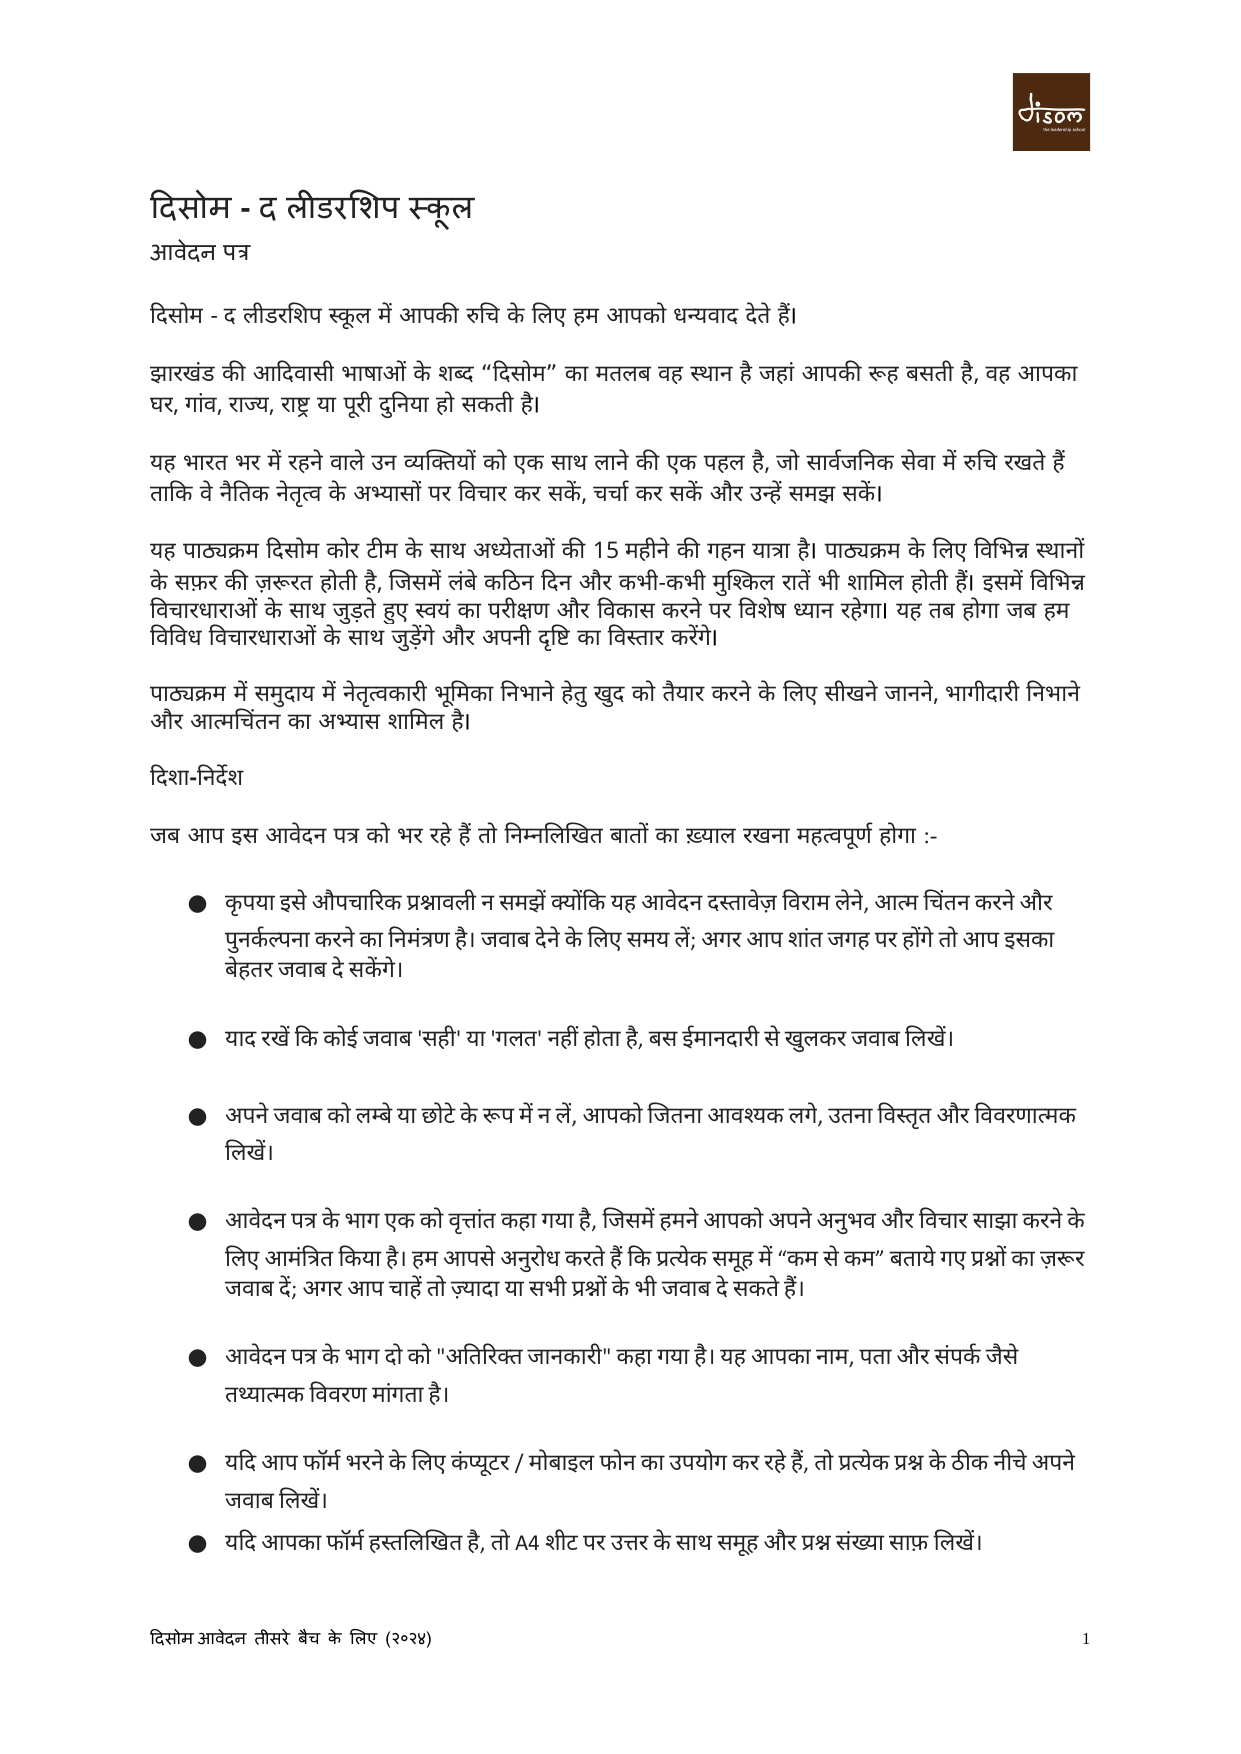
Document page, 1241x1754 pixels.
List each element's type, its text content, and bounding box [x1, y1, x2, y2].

picture [1012, 73, 1091, 151]
list यदि आप फॉर्म भरने के लिए कंप्यूटर / मोबाइल फोन का उपयोग कर रहे हैं, तो प्रत्येक प्रश्न के ठीक नीचे अपने जवाब लिखें। [187, 1437, 1090, 1514]
list याद रखें कि कोई जवाब 'सही' या 'गलत' नहीं होता है, बस ईमानदारी से खुलकर जवाब लिखें। [225, 1012, 1090, 1059]
text :- [150, 818, 1090, 850]
text दिसोम - द लीडरशिप स्कूल आवेदन पत्र [150, 179, 1090, 299]
list यदि आपका फॉर्म हस्तलिखित है, तो A4 शीट पर उत्तर के साथ समूह और प्रश्न संख्या साफ़ लिखें। [225, 1516, 1090, 1563]
list अपने जवाब को लम्बे या छोटे के रूप में न लें, आपको जितना आवश्यक लगे, उतना विस्तृत और विवरणात्मक लिखें। [187, 1089, 1090, 1166]
list आवेदन पत्र के भाग एक को वृत्तांत कहा गया है, जिसमें हमने आपको अपने अनुभव और विचार साझा करने के लिए आमंत्रित किया है। हम आपसे अनुरोध करते हैं कि प्रत्येक समूह में “कम से कम” बताये गए प्रश्नों का ज़रूर जवाब दें; अगर आप चाहें तो ज़्यादा या सभी प्रश्नों के भी जवाब दे सकते हैं। [187, 1195, 1090, 1302]
list कृपया इसे औपचारिक प्रश्नावली न समझें क्योंकि यह आवेदन दस्तावेज़ विराम लेने, आत्म चिंतन करने और पुनर्कल्पना करने का निमंत्रण है। जवाब देने के लिए समय लें; अगर आप शांत जगह पर होंगे तो आप इसका बेहतर जवाब दे सकेंगे। [187, 876, 1090, 983]
list आवेदन पत्र के भाग दो को "अतिरिक्त जानकारी" कहा गया है। यह आपका नाम, पता और संपर्क जैसे तथ्यात्मक विवरण मांगता है। [187, 1331, 1090, 1408]
